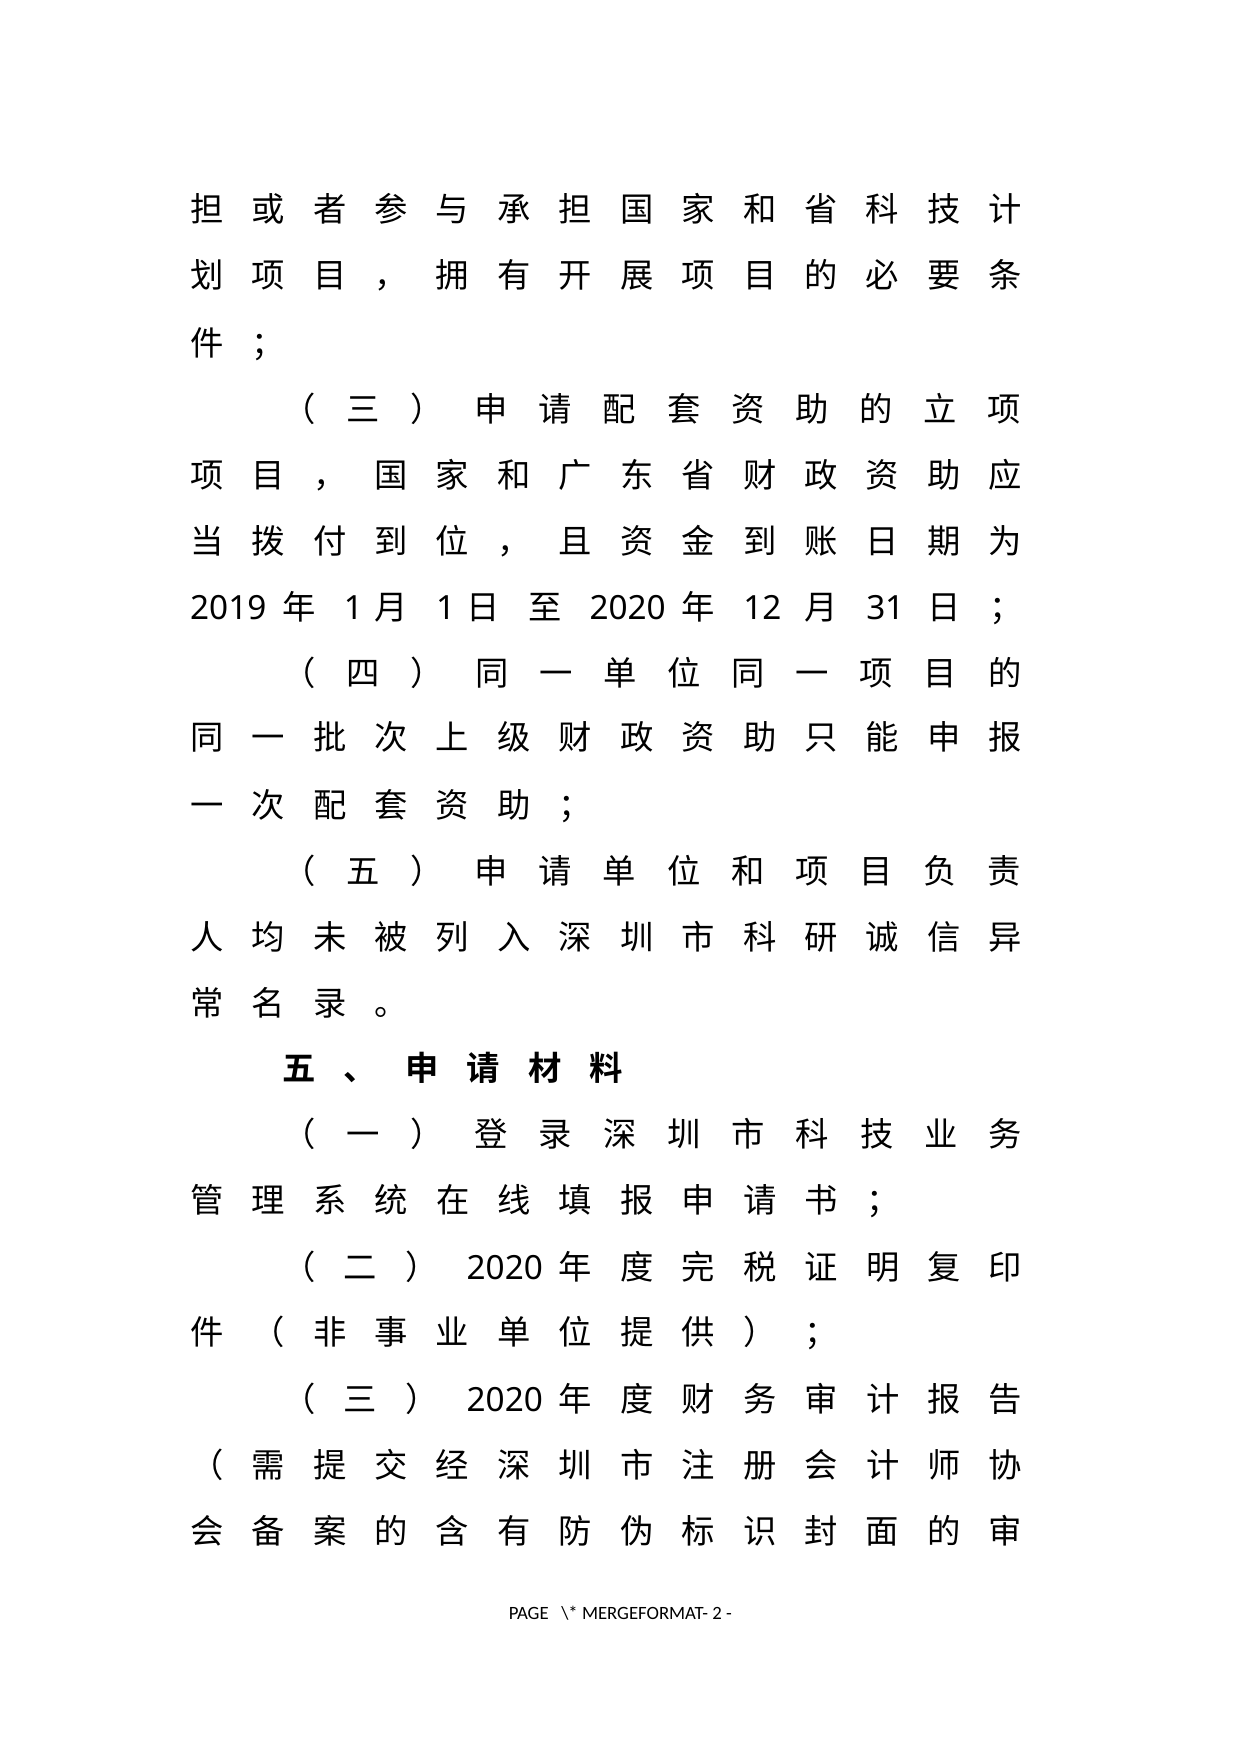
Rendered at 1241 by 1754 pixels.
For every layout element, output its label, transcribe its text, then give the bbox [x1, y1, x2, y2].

text （一）登录深圳市科技业务管理系统在线填报申请书； [190, 1100, 1050, 1232]
text 五、申请材料 [190, 1034, 1050, 1100]
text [190, 176, 1050, 374]
text （三）申请配套资助的立项项目，国家和广东省财政资助应当拨付到位，且资金到账日期为2019年1月1日至2020年12月31日； [190, 374, 1050, 638]
text （五）申请单位和项目负责人均未被列入深圳市科研诚信异常名录。 [190, 836, 1050, 1034]
text （二）2020年度完税证明复印件（非事业单位提供）； [190, 1232, 1050, 1364]
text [190, 1364, 1050, 1562]
text （四）同一单位同一项目的同一批次上级财政资助只能申报一次配套资助； [190, 638, 1050, 836]
